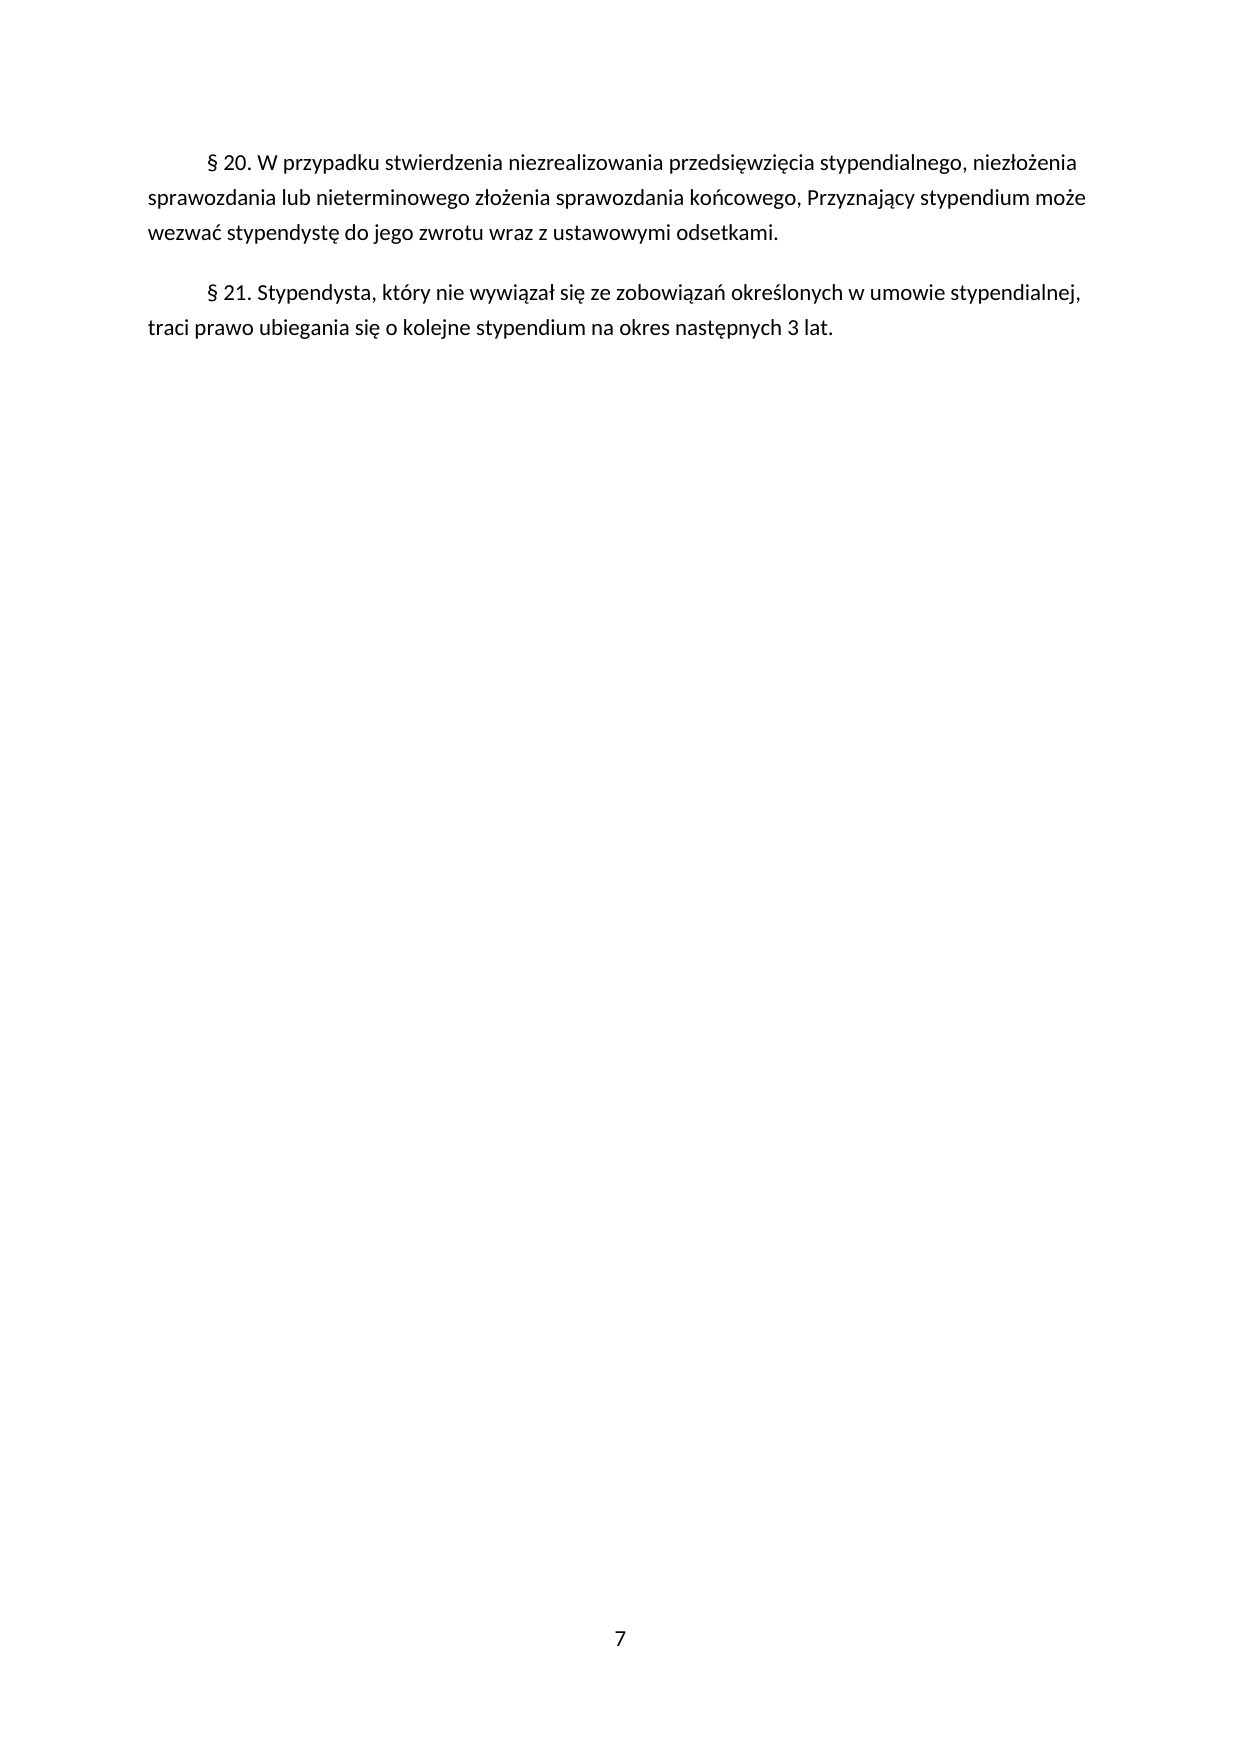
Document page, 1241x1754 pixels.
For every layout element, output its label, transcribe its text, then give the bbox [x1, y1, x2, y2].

text § 20. W przypadku stwierdzenia niezrealizowania przedsięwzięcia stypendialnego, niezłożenia sprawozdania lub nieterminowego złożenia sprawozdania końcowego, Przyznający stypendium może wezwać stypendystę do jego zwrotu wraz z ustawowymi odsetkami. [148, 148, 1093, 246]
text § 21. Stypendysta, który nie wywiązał się ze zobowiązań określonych w umowie stypendialnej, traci prawo ubiegania się o kolejne stypendium na okres następnych 3 lat. [148, 278, 1093, 341]
